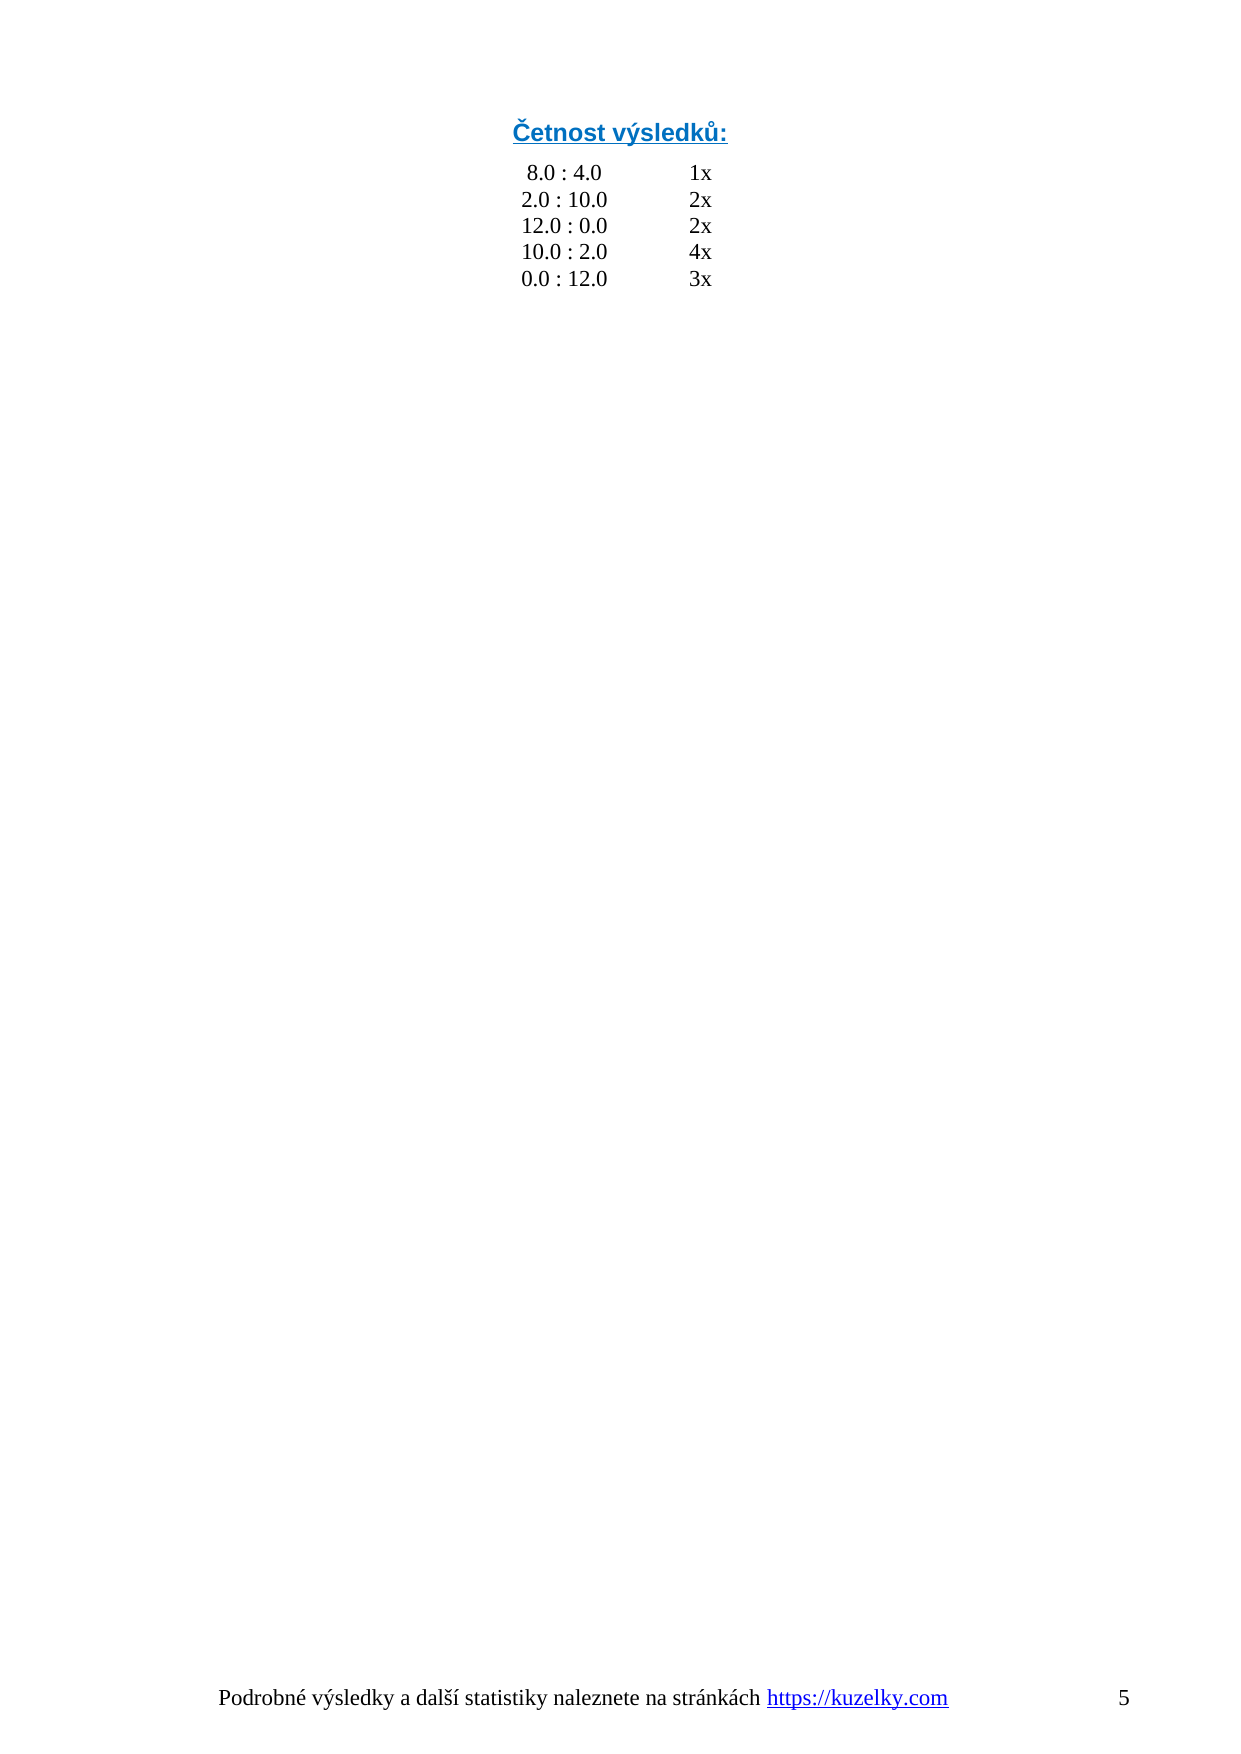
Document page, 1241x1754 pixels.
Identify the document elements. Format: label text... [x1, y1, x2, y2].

text 12.0 : 0.0 2x [106, 212, 1134, 238]
text 8.0 : 4.0 1x [106, 159, 1134, 186]
text 2.0 : 10.0 2x [106, 186, 1134, 212]
text Četnost výsledků: [94, 118, 1145, 147]
text 0.0 : 12.0 3x [106, 265, 1134, 291]
text 10.0 : 2.0 4x [106, 238, 1134, 265]
